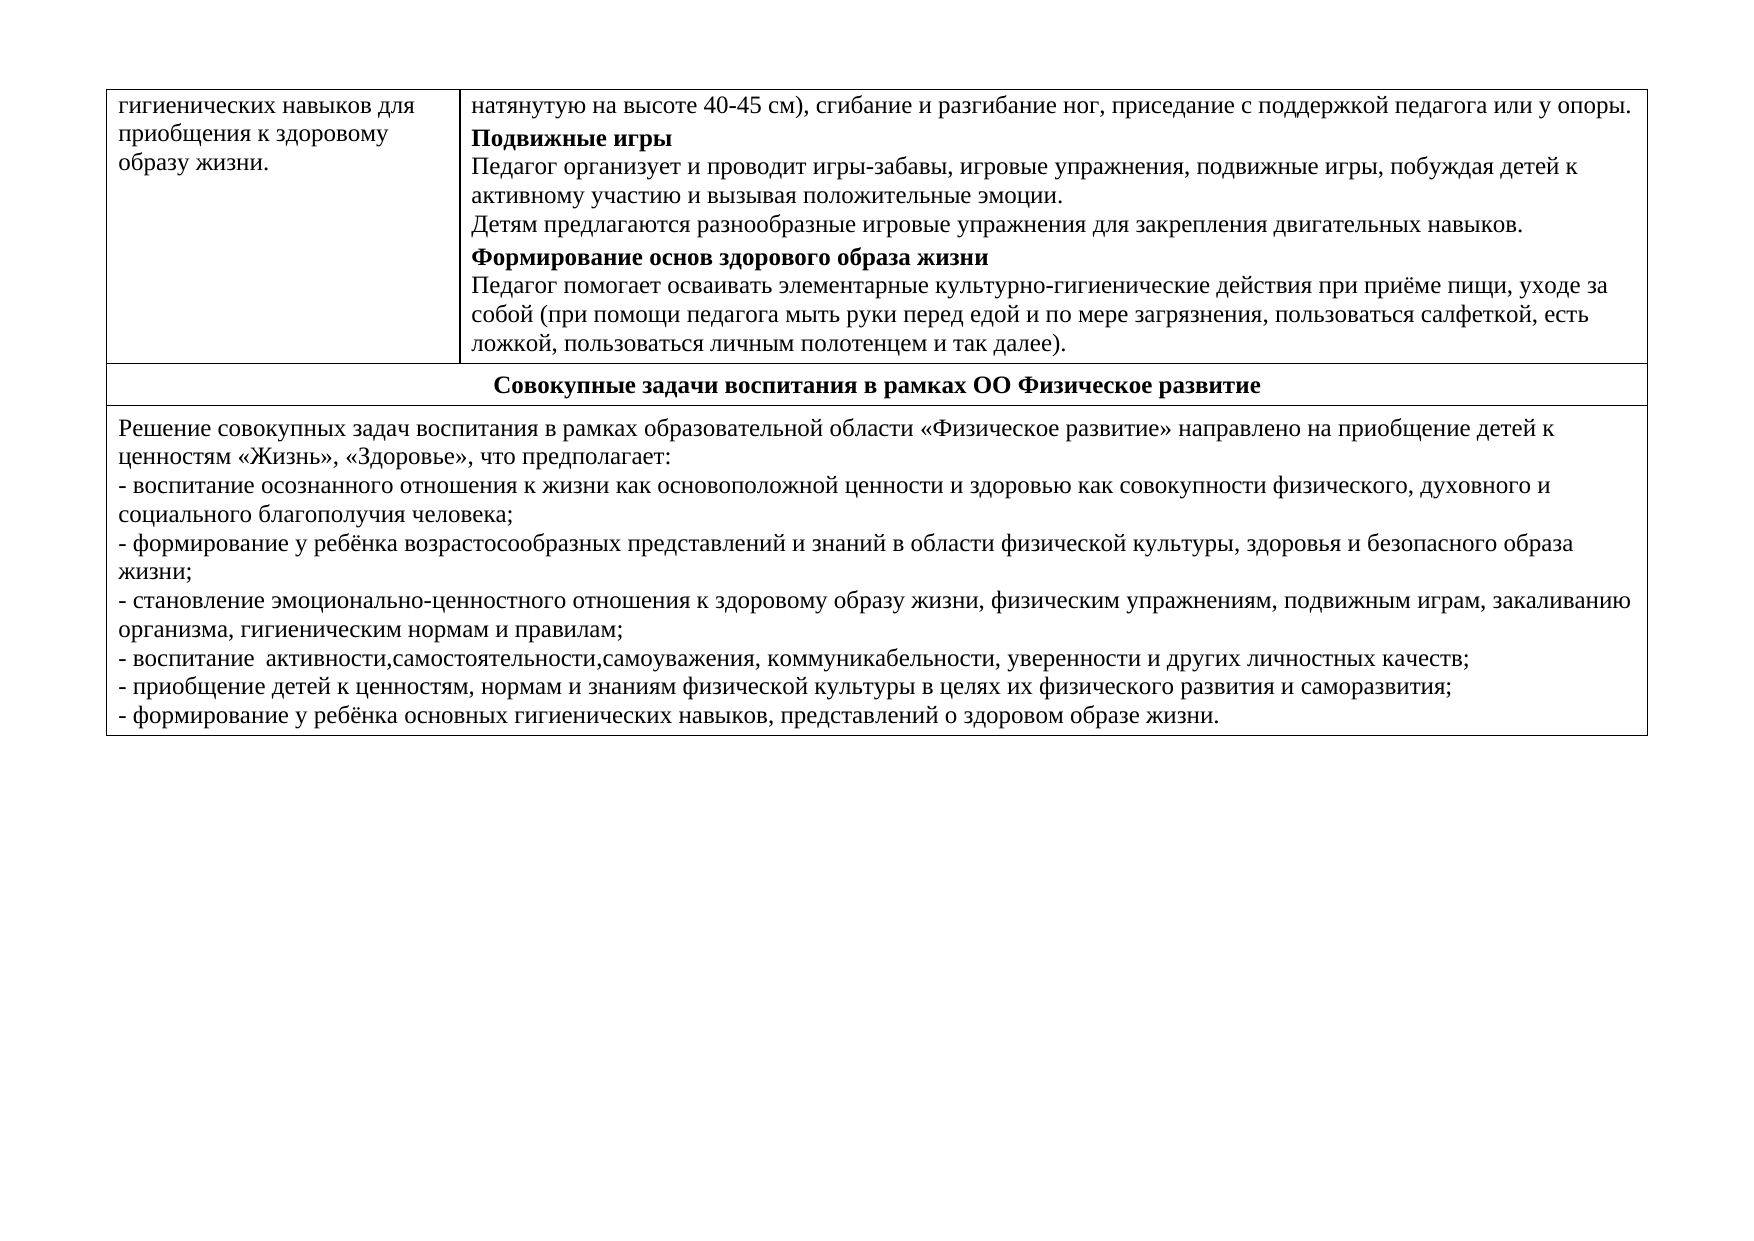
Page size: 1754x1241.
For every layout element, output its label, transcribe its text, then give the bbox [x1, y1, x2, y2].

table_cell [107, 90, 459, 363]
table_cell Совокупные задачи воспитания в рамках ОО Физическое развитие [107, 364, 1647, 405]
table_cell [461, 90, 1647, 363]
table_cell Решение совокупных задач воспитания в рамках образовательной области «Физическое развитие» направлено на приобщение детей к ценностям «Жизнь», «Здоровье», что предполагает: - воспитание осознанного отношения к жизни как основоположной ценности и здоровью как совокупности физического, духовного и социального благополучия человека; - формирование у ребёнка возрастосообразных представлений и знаний в области физической культуры, здоровья и безопасного образа жизни; - становление эмоционально-ценностного отношения к здоровому образу жизни, физическим упражнениям, подвижным играм, закаливанию организма, гигиеническим нормам и правилам; - воспитание активности,самостоятельности,самоуважения, коммуникабельности, уверенности и других личностных качеств; - приобщение детей к ценностям, нормам и знаниям физической культуры в целях их физического развития и саморазвития; - формирование у ребёнка основных гигиенических навыков, представлений о здоровом образе жизни. [107, 406, 1647, 735]
